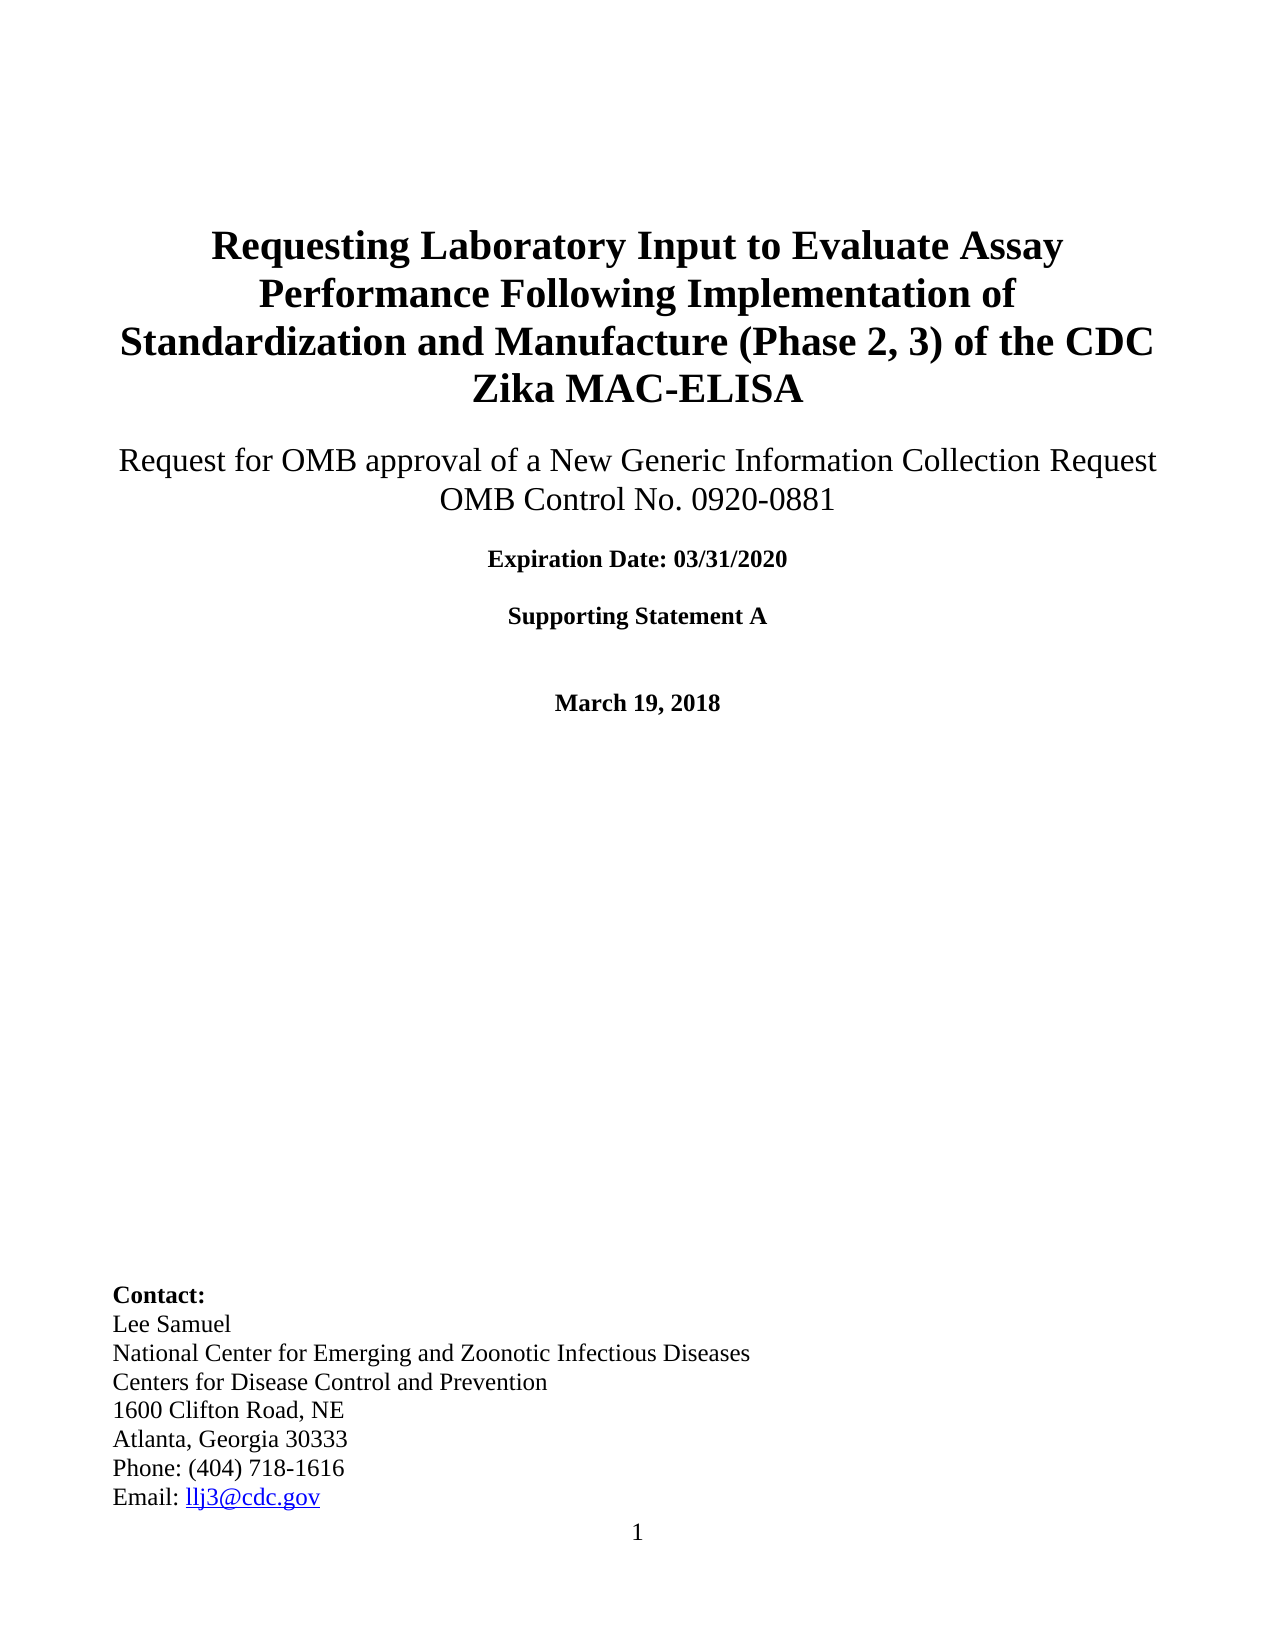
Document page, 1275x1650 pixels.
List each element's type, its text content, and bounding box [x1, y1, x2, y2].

text Contact: [112, 1280, 1162, 1309]
text Atlanta, Georgia 30333 [112, 1424, 1162, 1453]
text National Center for Emerging and Zoonotic Infectious Diseases [112, 1338, 1162, 1367]
subtitle Request for OMB approval of a New Generic Information Collection Request [112, 441, 1162, 479]
subtitle March 19, 2018 [112, 688, 1162, 716]
text Expiration Date: 03/31/2020 [112, 544, 1162, 573]
text Centers for Disease Control and Prevention [112, 1367, 1162, 1395]
text OMB Control No. 0920-0881 [112, 479, 1162, 517]
subtitle Requesting Laboratory Input to Evaluate Assay Performance Following Implementation of Standardization and Manufacture (Phase 2, 3) of the CDC Zika MAC-ELISA [112, 220, 1162, 412]
text 1600 Clifton Road, NE [112, 1395, 1162, 1424]
text Phone: (404) 718-1616 [112, 1453, 1162, 1482]
text Email: llj3@cdc.gov [112, 1482, 1162, 1510]
text Supporting Statement A [112, 601, 1162, 630]
text Lee Samuel [112, 1309, 1162, 1338]
